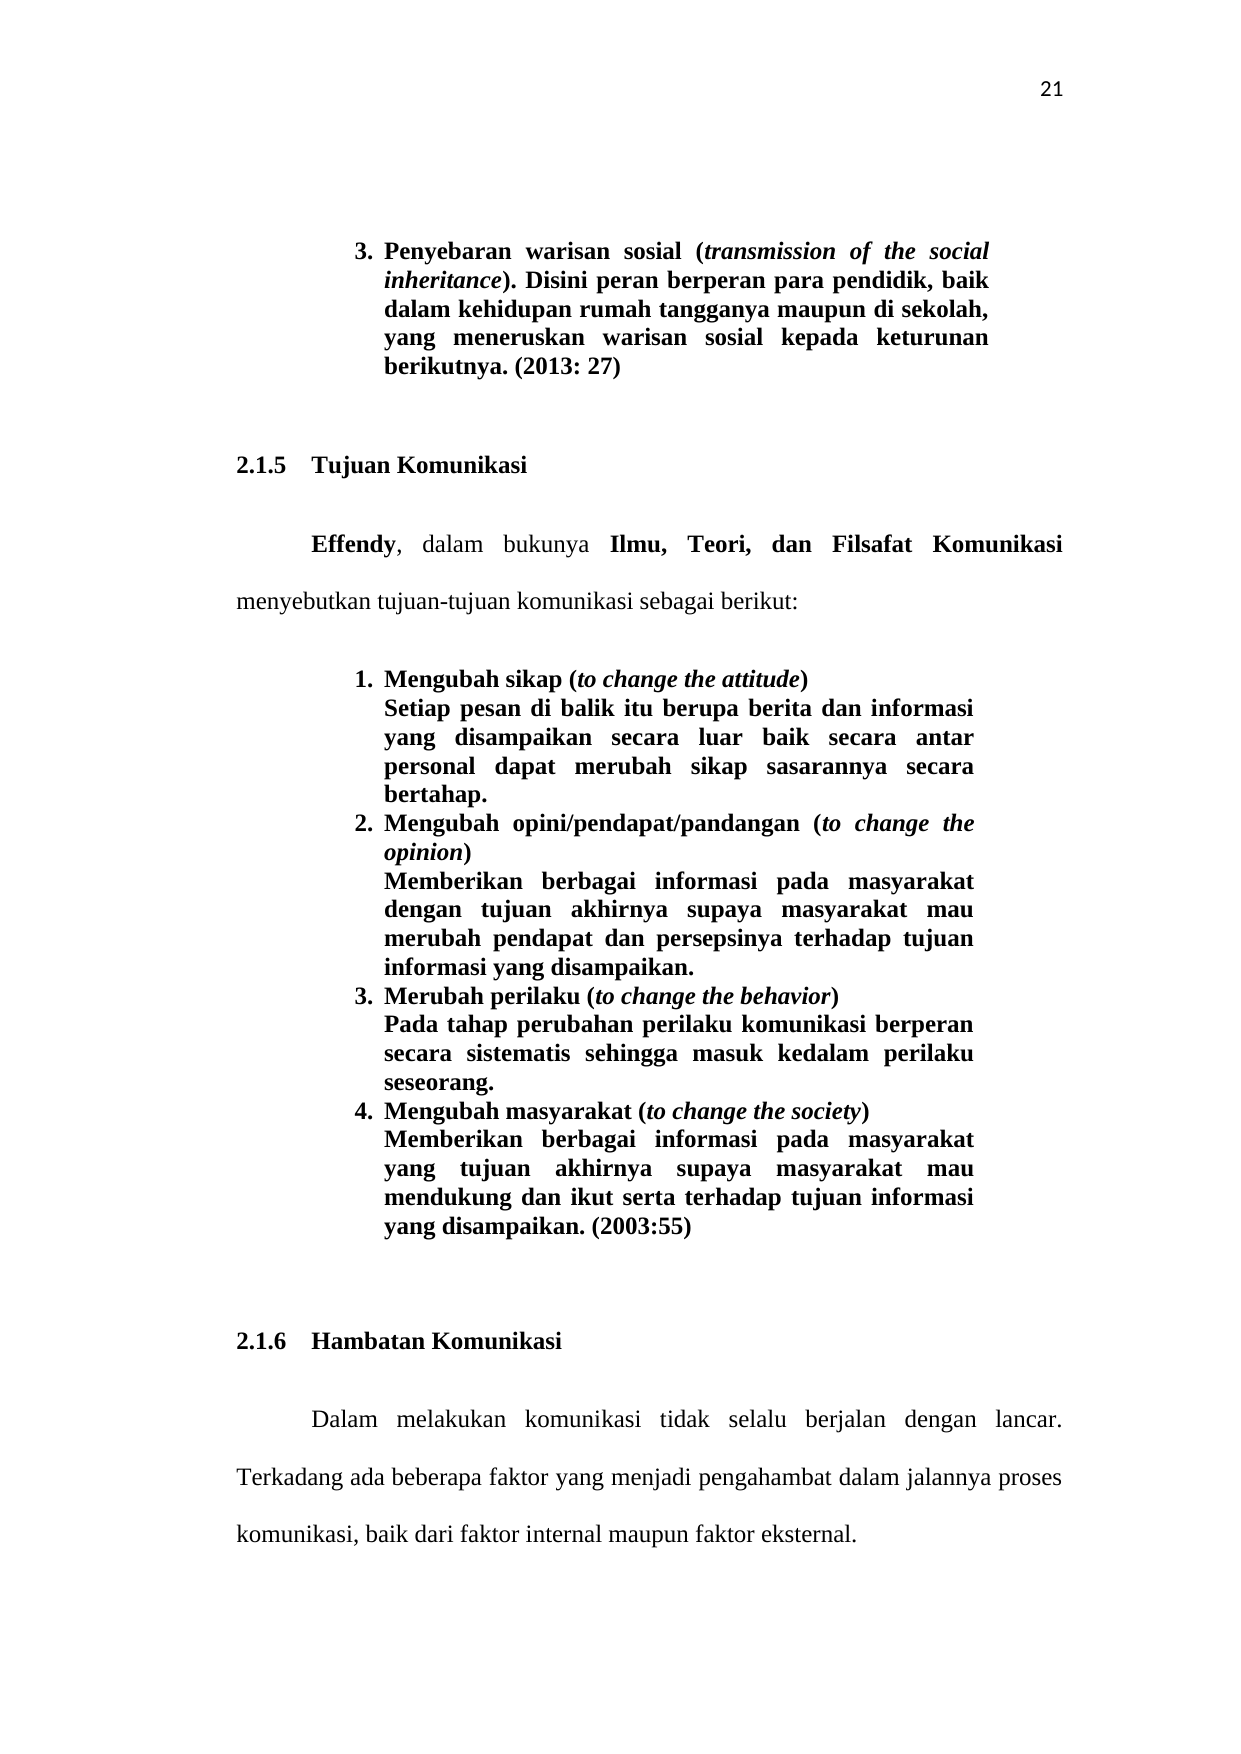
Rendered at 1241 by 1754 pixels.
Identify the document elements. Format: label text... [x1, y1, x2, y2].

list Hambatan Komunikasi [236, 1326, 989, 1354]
list Merubah perilaku (to change the behavior) [354, 981, 974, 1009]
text Dalam melakukan komunikasi tidak selalu berjalan dengan lancar. Terkadang ada beberapa faktor yang menjadi pengahambat dalam jalannya proses komunikasi, baik dari faktor internal maupun faktor eksternal. [236, 1404, 1063, 1548]
list Mengubah masyarakat (to change the society) [354, 1096, 974, 1124]
text Effendy, dalam bukunya Ilmu, Teori, dan Filsafat Komunikasi menyebutkan tujuan-tujuan komunikasi sebagai berikut: [236, 529, 1063, 615]
list Setiap pesan di balik itu berupa berita dan informasi yang disampaikan secara luar baik secara antar personal dapat merubah sikap sasarannya secara bertahap. [354, 693, 974, 808]
list Mengubah opini/pendapat/pandangan (to change the opinion) [354, 808, 974, 866]
list Mengubah sikap (to change the attitude) [354, 664, 974, 693]
list Penyebaran warisan sosial (transmission of the social inheritance). Disini peran berperan para pendidik, baik dalam kehidupan rumah tangganya maupun di sekolah, yang meneruskan warisan sosial kepada keturunan berikutnya. (2013: 27) [354, 236, 989, 380]
list Tujuan Komunikasi [236, 450, 989, 479]
list Memberikan berbagai informasi pada masyarakat dengan tujuan akhirnya supaya masyarakat mau merubah pendapat dan persepsinya terhadap tujuan informasi yang disampaikan. [354, 866, 974, 981]
list Pada tahap perubahan perilaku komunikasi berperan secara sistematis sehingga masuk kedalam perilaku seseorang. [354, 1009, 974, 1096]
list Memberikan berbagai informasi pada masyarakat yang tujuan akhirnya supaya masyarakat mau mendukung dan ikut serta terhadap tujuan informasi yang disampaikan. (2003:55) [354, 1124, 974, 1239]
